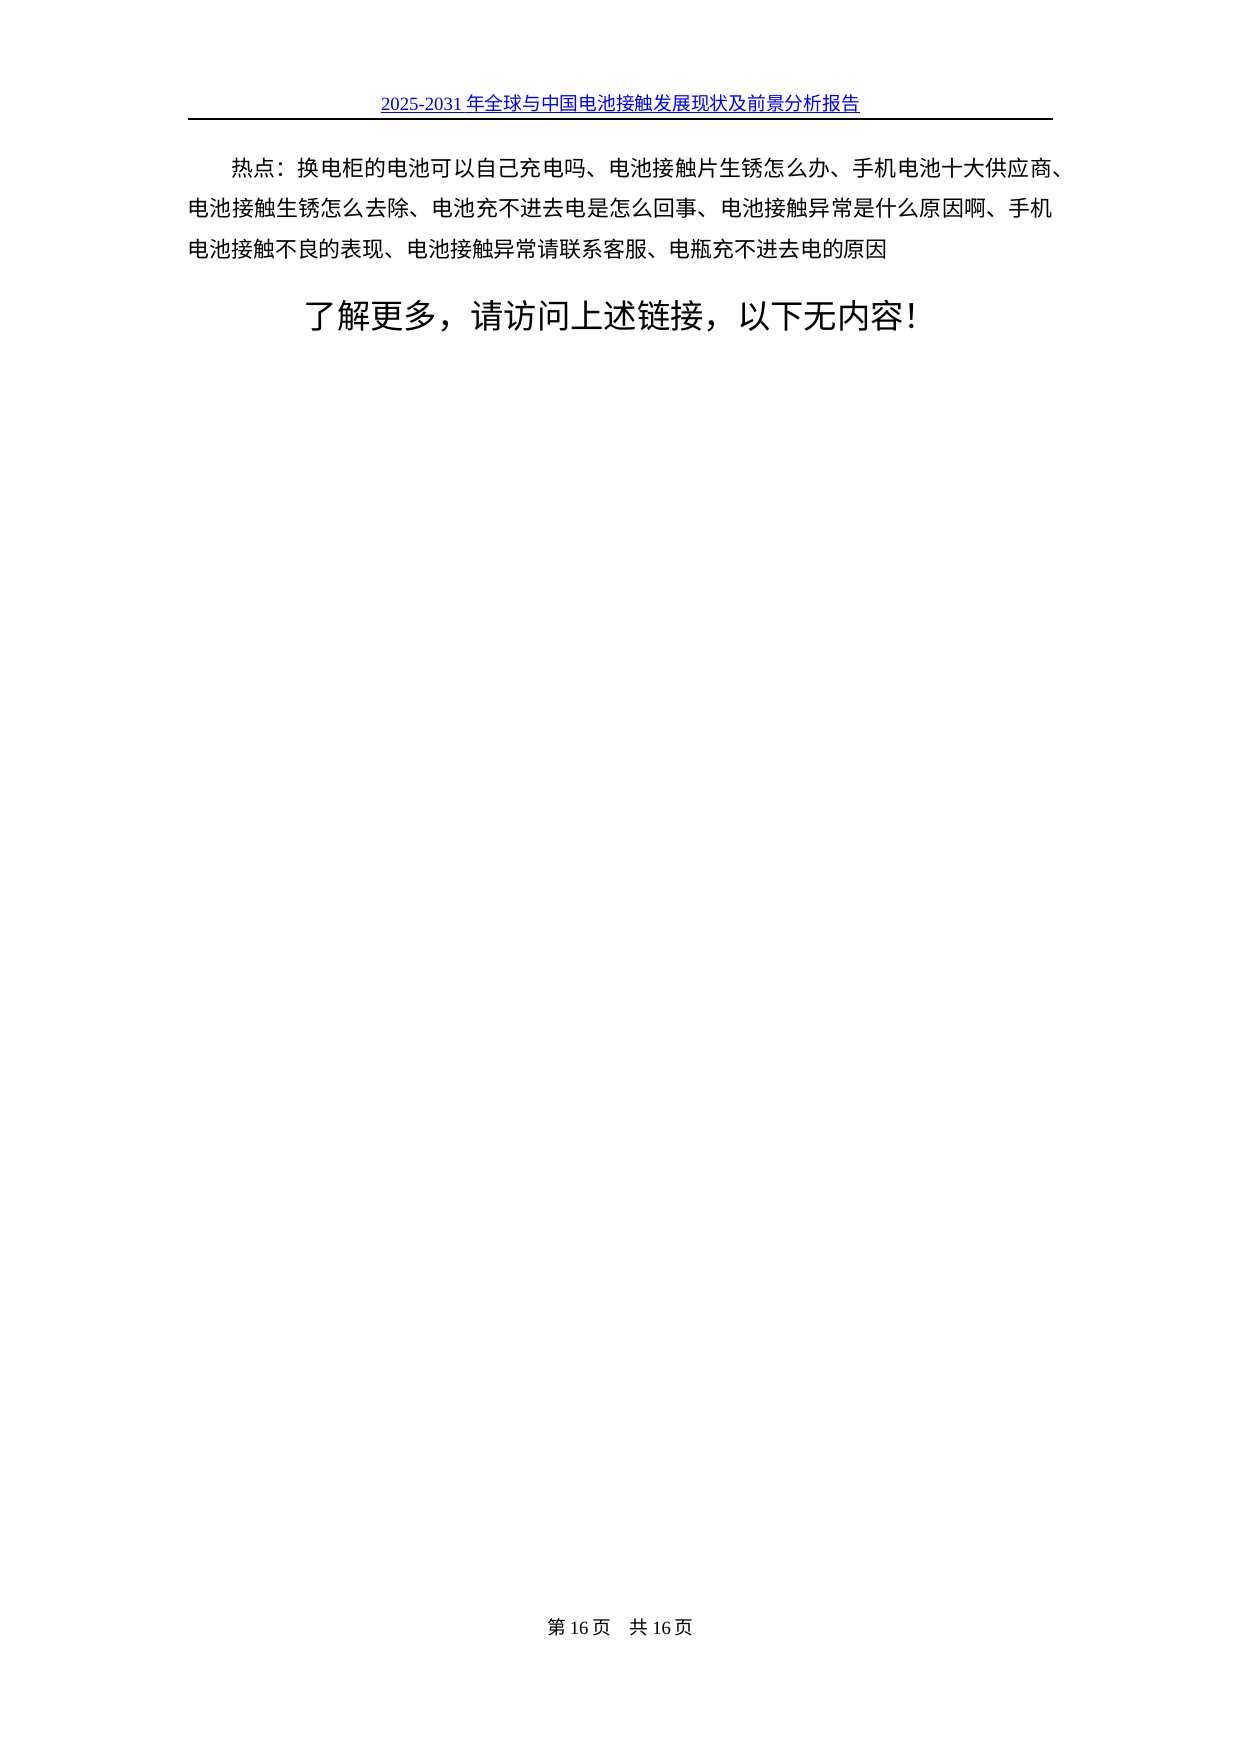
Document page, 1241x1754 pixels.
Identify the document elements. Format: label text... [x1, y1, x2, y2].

title 了解更多，请访问上述链接，以下无内容！ [187, 282, 1053, 347]
text 热点：换电柜的电池可以自己充电吗、电池接触片生锈怎么办、手机电池十大供应商、电池接触生锈怎么去除、电池充不进去电是怎么回事、电池接触异常是什么原因啊、手机电池接触不良的表现、电池接触异常请联系客服、电瓶充不进去电的原因 [187, 150, 1053, 264]
